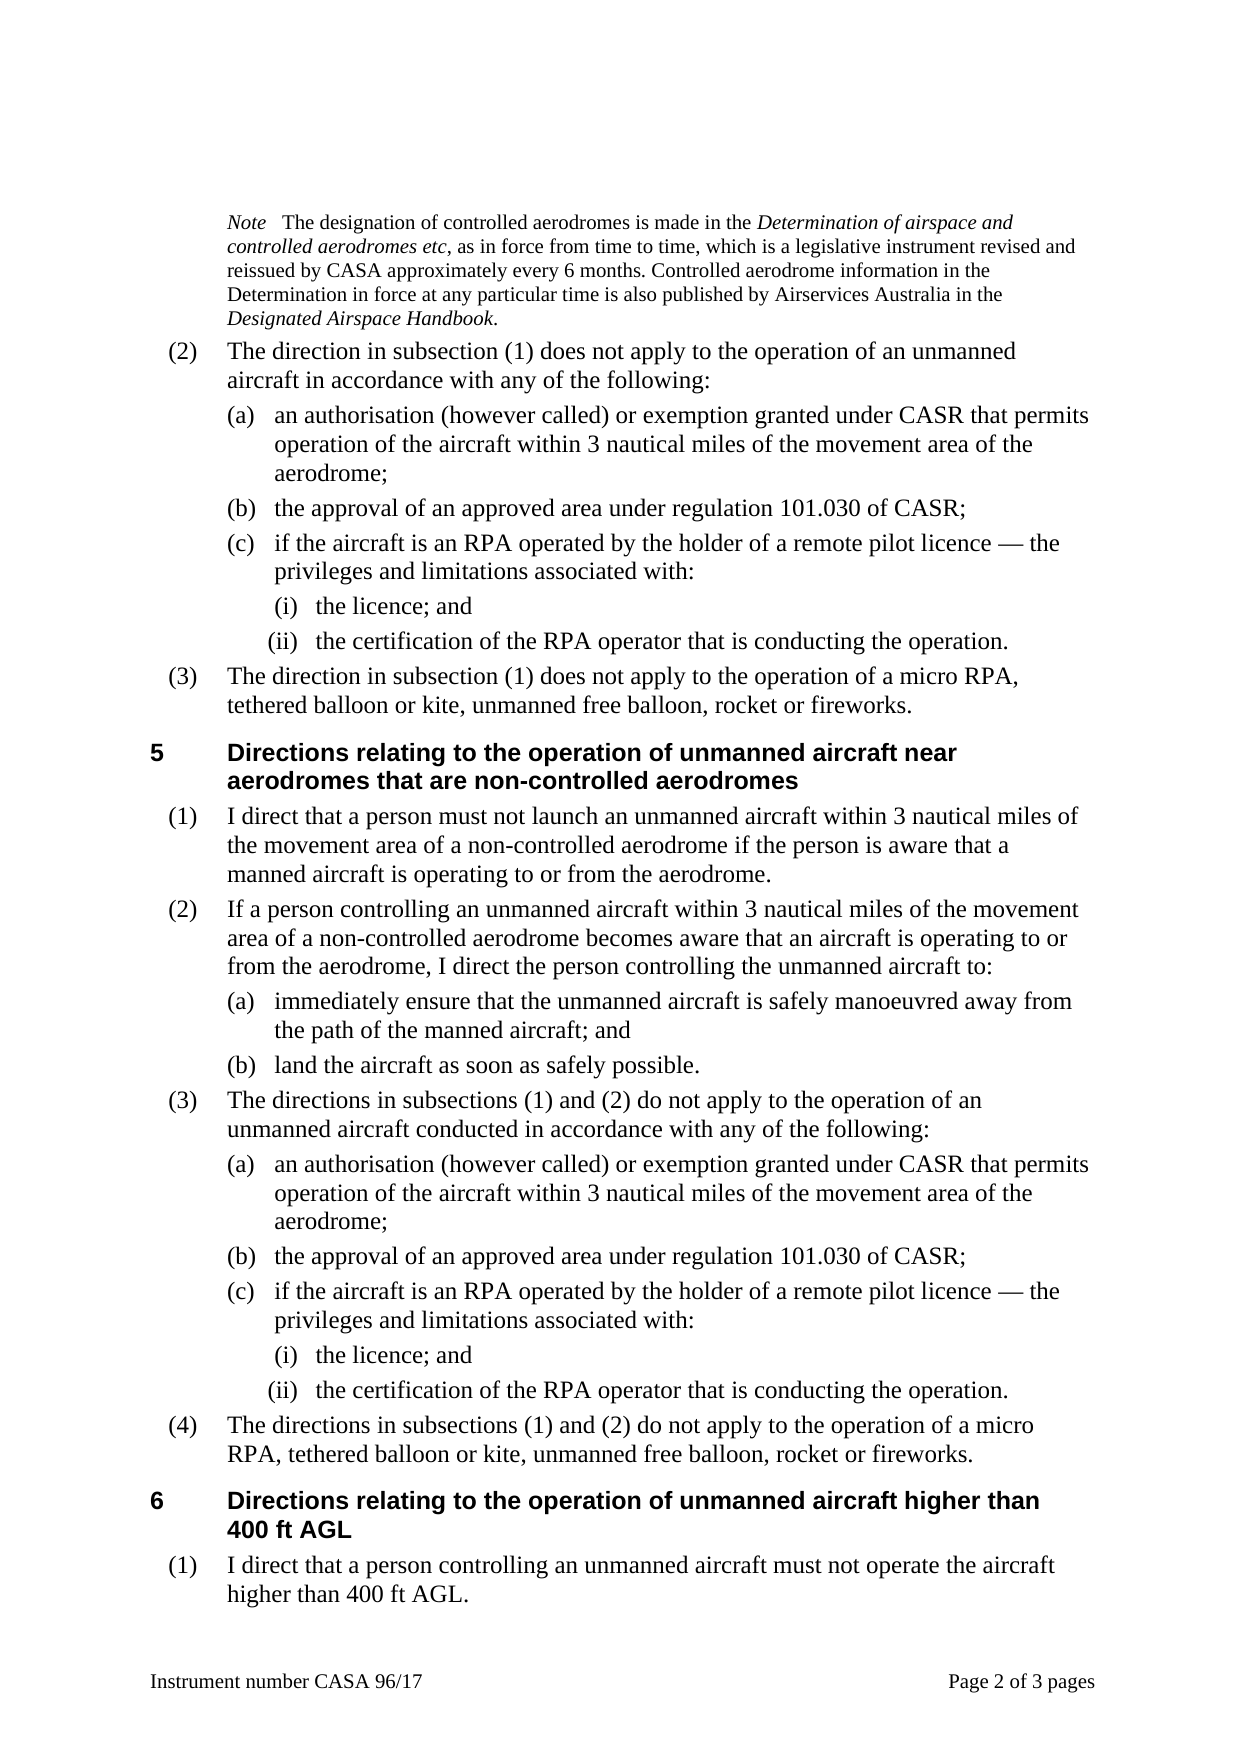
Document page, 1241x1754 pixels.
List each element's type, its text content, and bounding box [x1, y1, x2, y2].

text (a) an authorisation (however called) or exemption granted under CASR that permits operation of the aircraft within 3 nautical miles of the movement area of the aerodrome; [227, 400, 1090, 486]
text (2) The direction in subsection (1) does not apply to the operation of an unmanned aircraft in accordance with any of the following: [120, 336, 1090, 394]
text (c) if the aircraft is an RPA operated by the holder of a remote pilot licence — the privileges and limitations associated with: [227, 1276, 1090, 1334]
subtitle 6 Directions relating to the operation of unmanned aircraft higher than 400 ft AGL [150, 1486, 1090, 1544]
text (1) I direct that a person must not launch an unmanned aircraft within 3 nautical miles of the movement area of a non-controlled aerodrome if the person is aware that a manned aircraft is operating to or from the aerodrome. [120, 801, 1090, 888]
text (i) the licence; and [197, 1340, 1090, 1369]
text (1) I direct that a person controlling an unmanned aircraft must not operate the aircraft higher than 400 ft AGL. [120, 1550, 1090, 1608]
text (3) The directions in subsections (1) and (2) do not apply to the operation of an unmanned aircraft conducted in accordance with any of the following: [120, 1085, 1090, 1143]
text (4) The directions in subsections (1) and (2) do not apply to the operation of a micro RPA, tethered balloon or kite, unmanned free balloon, rocket or fireworks. [120, 1410, 1090, 1468]
text (c) if the aircraft is an RPA operated by the holder of a remote pilot licence — the privileges and limitations associated with: [227, 528, 1090, 585]
text (3) The direction in subsection (1) does not apply to the operation of a micro RPA, tethered balloon or kite, unmanned free balloon, rocket or fireworks. [120, 661, 1090, 719]
text (2) If a person controlling an unmanned aircraft within 3 nautical miles of the movement area of a non-controlled aerodrome becomes aware that an aircraft is operating to or from the aerodrome, I direct the person controlling the unmanned aircraft to: [120, 894, 1090, 980]
text Note The designation of controlled aerodromes is made in the Determination of airspace and controlled aerodromes etc, as in force from time to time, which is a legislative instrument revised and reissued by CASA approximately every 6 months. Controlled aerodrome information in the Determination in force at any particular time is also published by Airservices Australia in the Designated Airspace Handbook. [227, 210, 1090, 330]
text (b) the approval of an approved area under regulation 101.030 of CASR; [227, 1241, 1090, 1270]
text (b) land the aircraft as soon as safely possible. [227, 1050, 1090, 1079]
text (ii) the certification of the RPA operator that is conducting the operation. [197, 626, 1090, 655]
text (b) the approval of an approved area under regulation 101.030 of CASR; [227, 493, 1090, 521]
subtitle 5 Directions relating to the operation of unmanned aircraft near aerodromes that are non-controlled aerodromes [150, 738, 1090, 795]
text (ii) the certification of the RPA operator that is conducting the operation. [197, 1375, 1090, 1404]
text (i) the licence; and [197, 591, 1090, 620]
text (a) an authorisation (however called) or exemption granted under CASR that permits operation of the aircraft within 3 nautical miles of the movement area of the aerodrome; [227, 1149, 1090, 1235]
text (a) immediately ensure that the unmanned aircraft is safely manoeuvred away from the path of the manned aircraft; and [227, 986, 1090, 1044]
